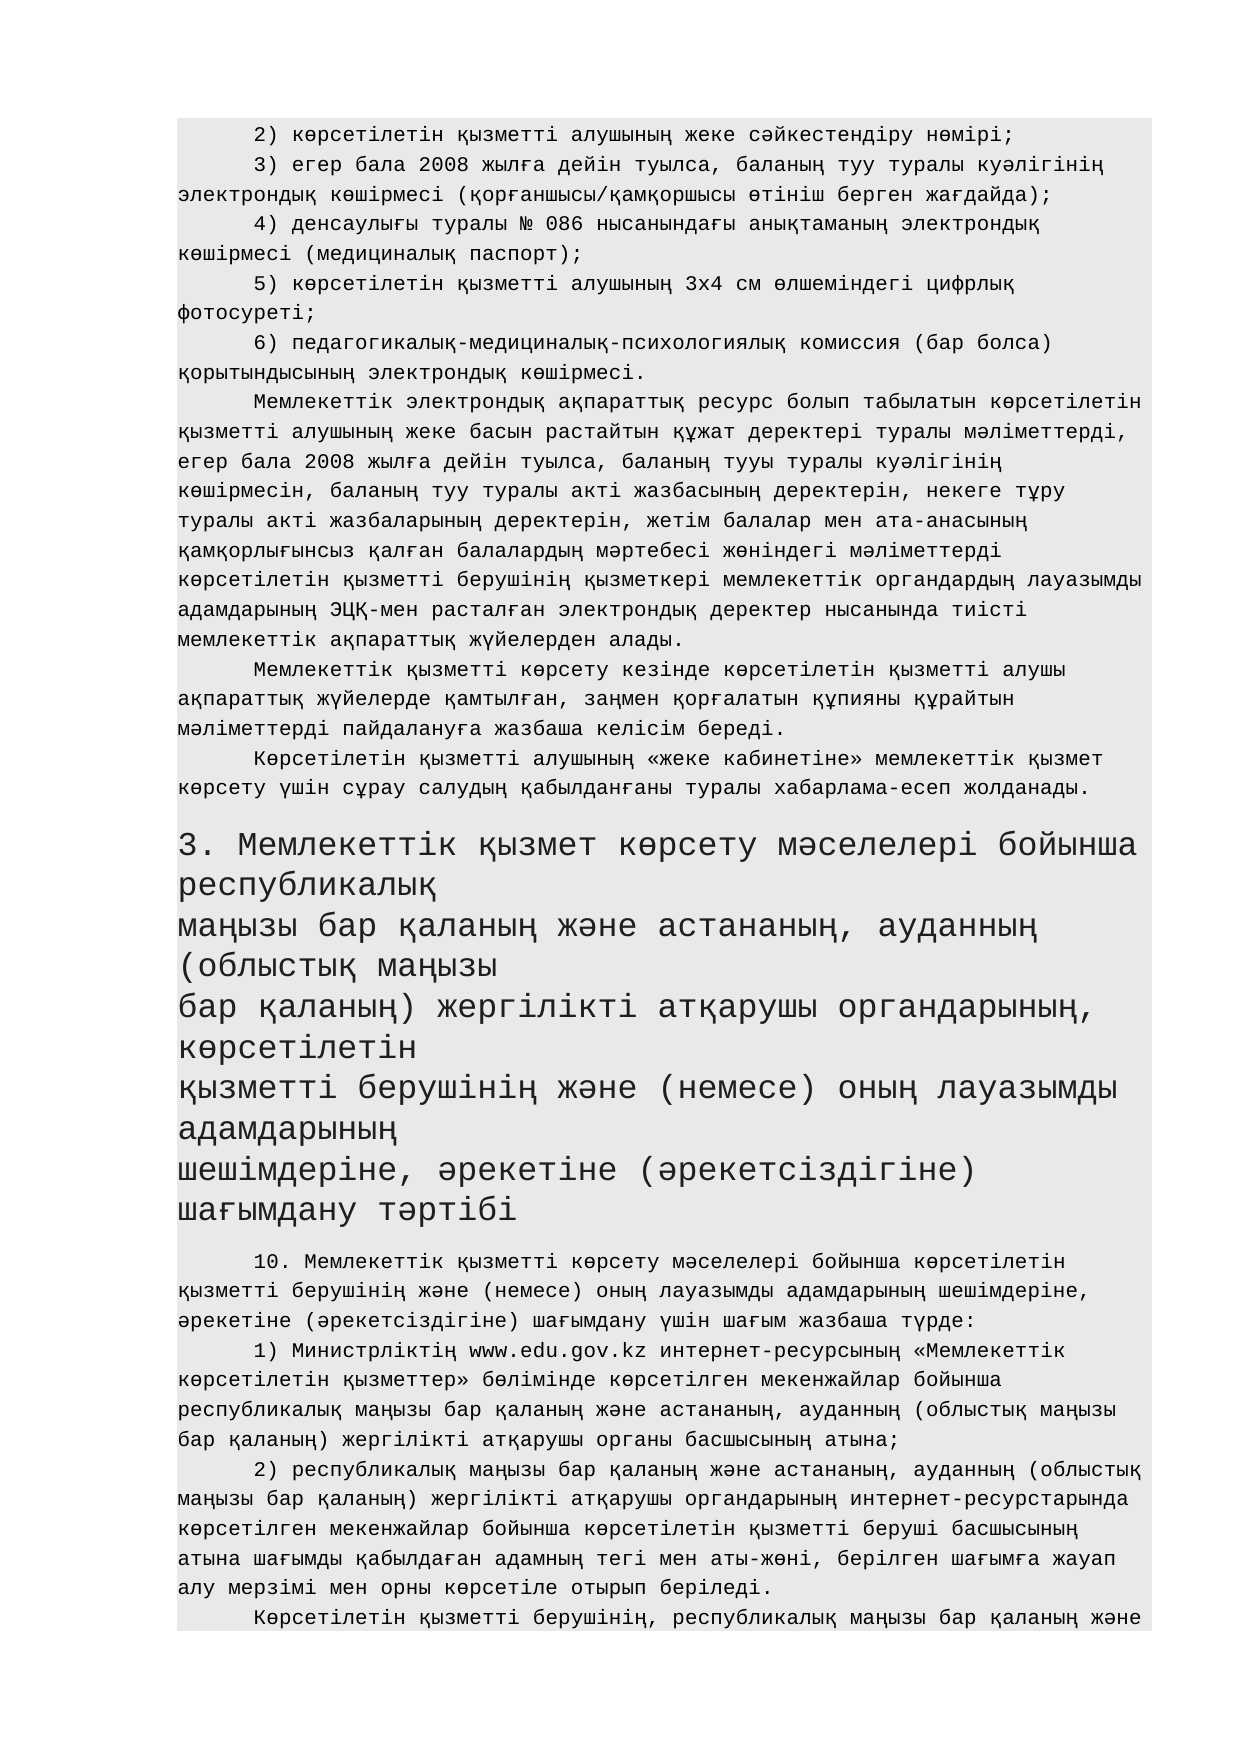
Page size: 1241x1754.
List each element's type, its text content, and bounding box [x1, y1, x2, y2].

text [177, 118, 1152, 801]
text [177, 1245, 1152, 1631]
text 3. Мемлекеттік қызмет көрсету мәселелері бойынша республикалық маңызы бар қаланың және астананың, ауданның (облыстық маңызы бар қаланың) жергілікті атқарушы органдарының, көрсетілетін қызметті берушінің және (немесе) оның лауазымды адамдарының шешімдеріне, әрекетіне (әрекетсіздігіне) шағымдану тәртібі [177, 824, 1152, 1231]
